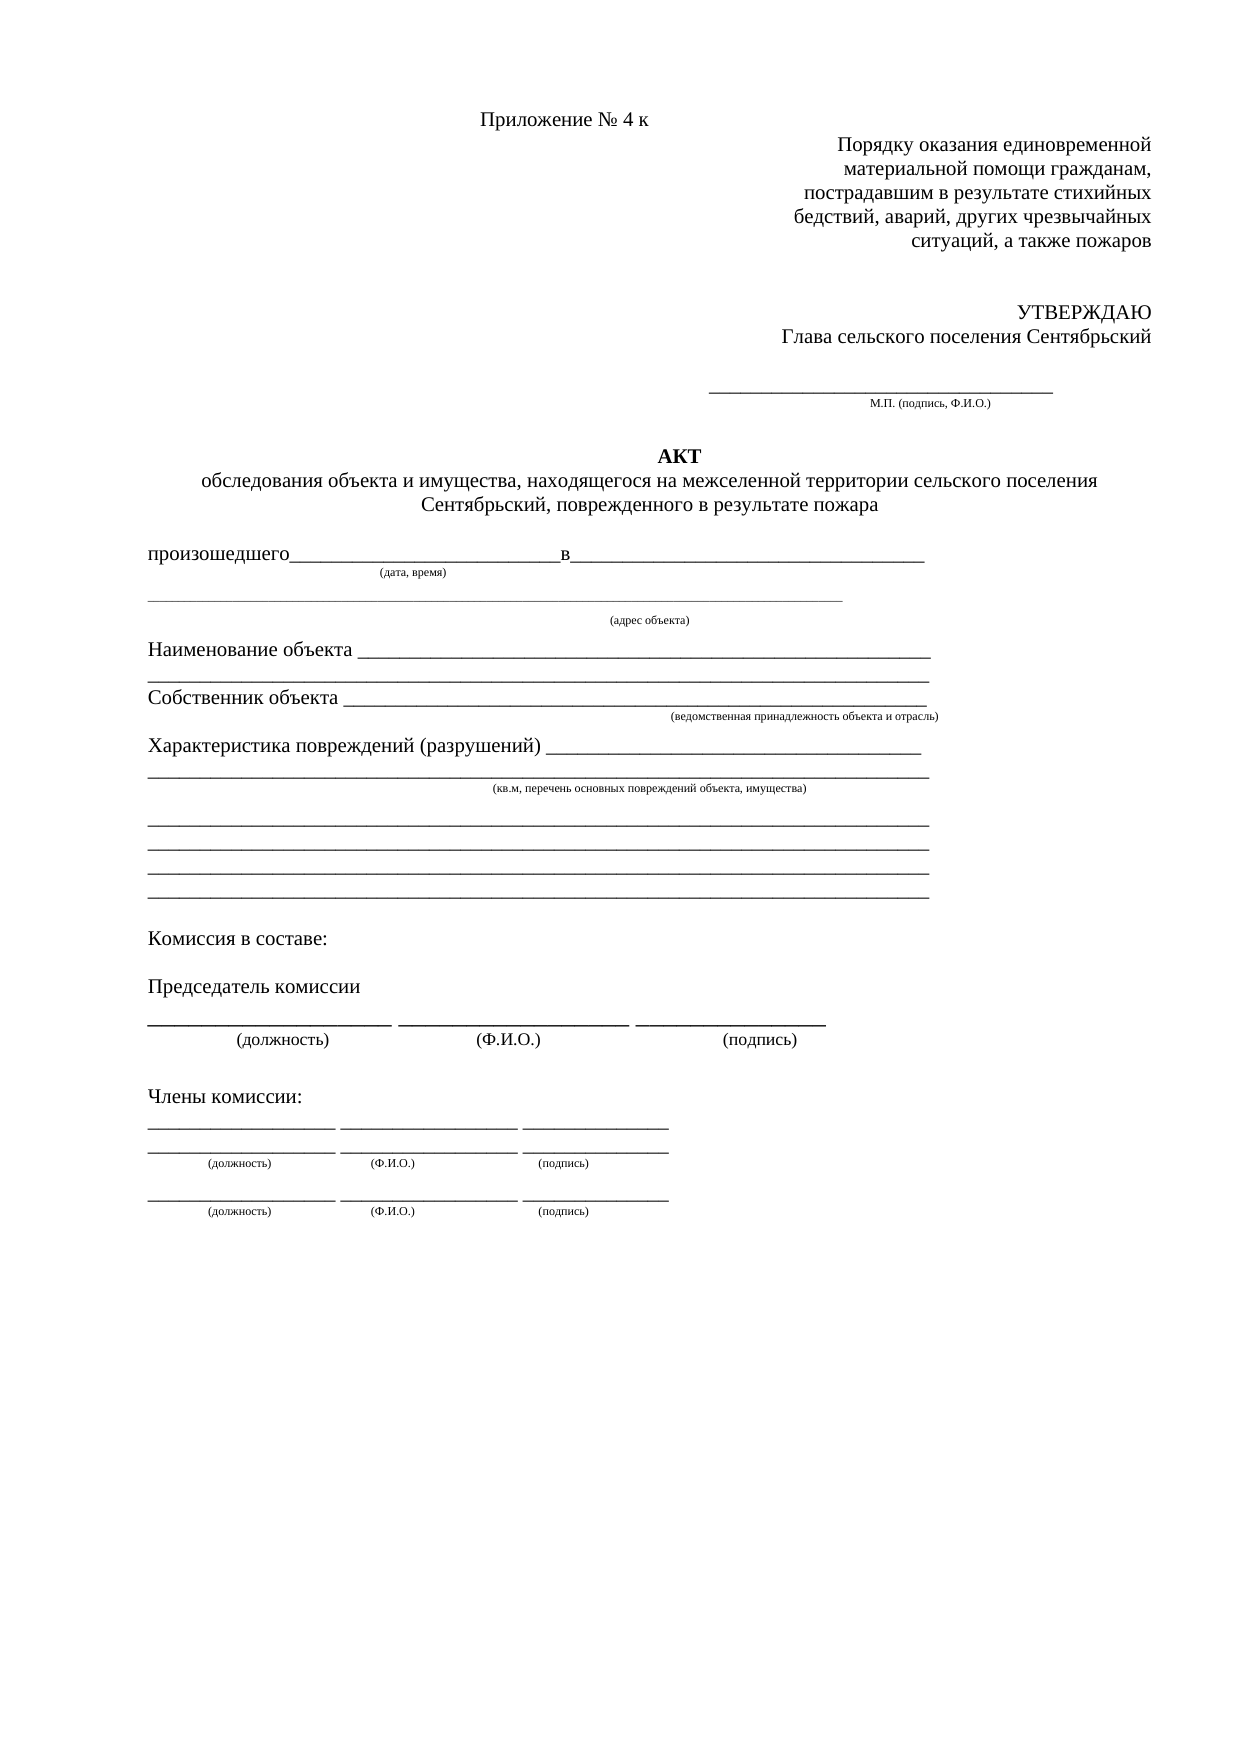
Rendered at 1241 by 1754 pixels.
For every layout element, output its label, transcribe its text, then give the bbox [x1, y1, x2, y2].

text бедствий, аварий, других чрезвычайных [148, 204, 1152, 228]
text (адрес объекта) [148, 613, 1152, 637]
text материальной помощи гражданам, [148, 156, 1152, 179]
text (ведомственная принадлежность объекта и отрасль) [148, 709, 1152, 733]
text __________________ _________________ ______________ [148, 1180, 1152, 1204]
text Глава сельского поселения Сентябрьский [148, 324, 1152, 348]
text ___________________________________________________________________________ [148, 829, 1152, 853]
text (дата, время) [148, 564, 1152, 589]
text __________________ _________________ ______________ [148, 1108, 1152, 1132]
text ___________________________________________________________________________ [148, 853, 1152, 877]
text (должность) (Ф.И.О.) (подпись) [148, 1156, 1152, 1180]
text ___________________________________________________________________________ [148, 805, 1152, 829]
text Комиссия в составе: [148, 926, 1152, 949]
text Порядку оказания единовременной [148, 131, 1152, 156]
text М.П. (подпись, Ф.И.О.) [148, 396, 1152, 420]
text ___________________________________________________________________________ [148, 661, 1152, 685]
text (должность) (Ф.И.О.) (подпись) [148, 1204, 1152, 1228]
text Наименование объекта _______________________________________________________ [148, 637, 1152, 661]
text Члены комиссии: [148, 1084, 1152, 1108]
text Председатель комиссии [148, 974, 1152, 998]
text ___________________________________________________________________________ [148, 877, 1152, 901]
text _________________________________ [148, 372, 1152, 396]
text ситуаций, а также пожаров [148, 228, 1152, 252]
text произошедшего__________________________в__________________________________ [148, 541, 1152, 564]
text ___________________________________________________________________________ [148, 757, 1152, 781]
text Приложение № 4 к [148, 107, 1152, 131]
text пострадавшим в результате стихийных [148, 179, 1152, 204]
text обследования объекта и имущества, находящегося на межселенной территории сельского поселения Сентябрьский, поврежденного в результате пожара [148, 468, 1152, 516]
text УТВЕРЖДАЮ [148, 300, 1152, 324]
text (кв.м, перечень основных повреждений объекта, имущества) [148, 781, 1152, 805]
text ___________________________________________________________________________________________________________________ [148, 589, 1152, 613]
text Собственник объекта ________________________________________________________ [148, 685, 1152, 709]
text АКТ [148, 444, 1152, 468]
text __________________ _________________ ______________ [148, 1132, 1152, 1156]
text Характеристика повреждений (разрушений) ____________________________________ [148, 733, 1152, 757]
